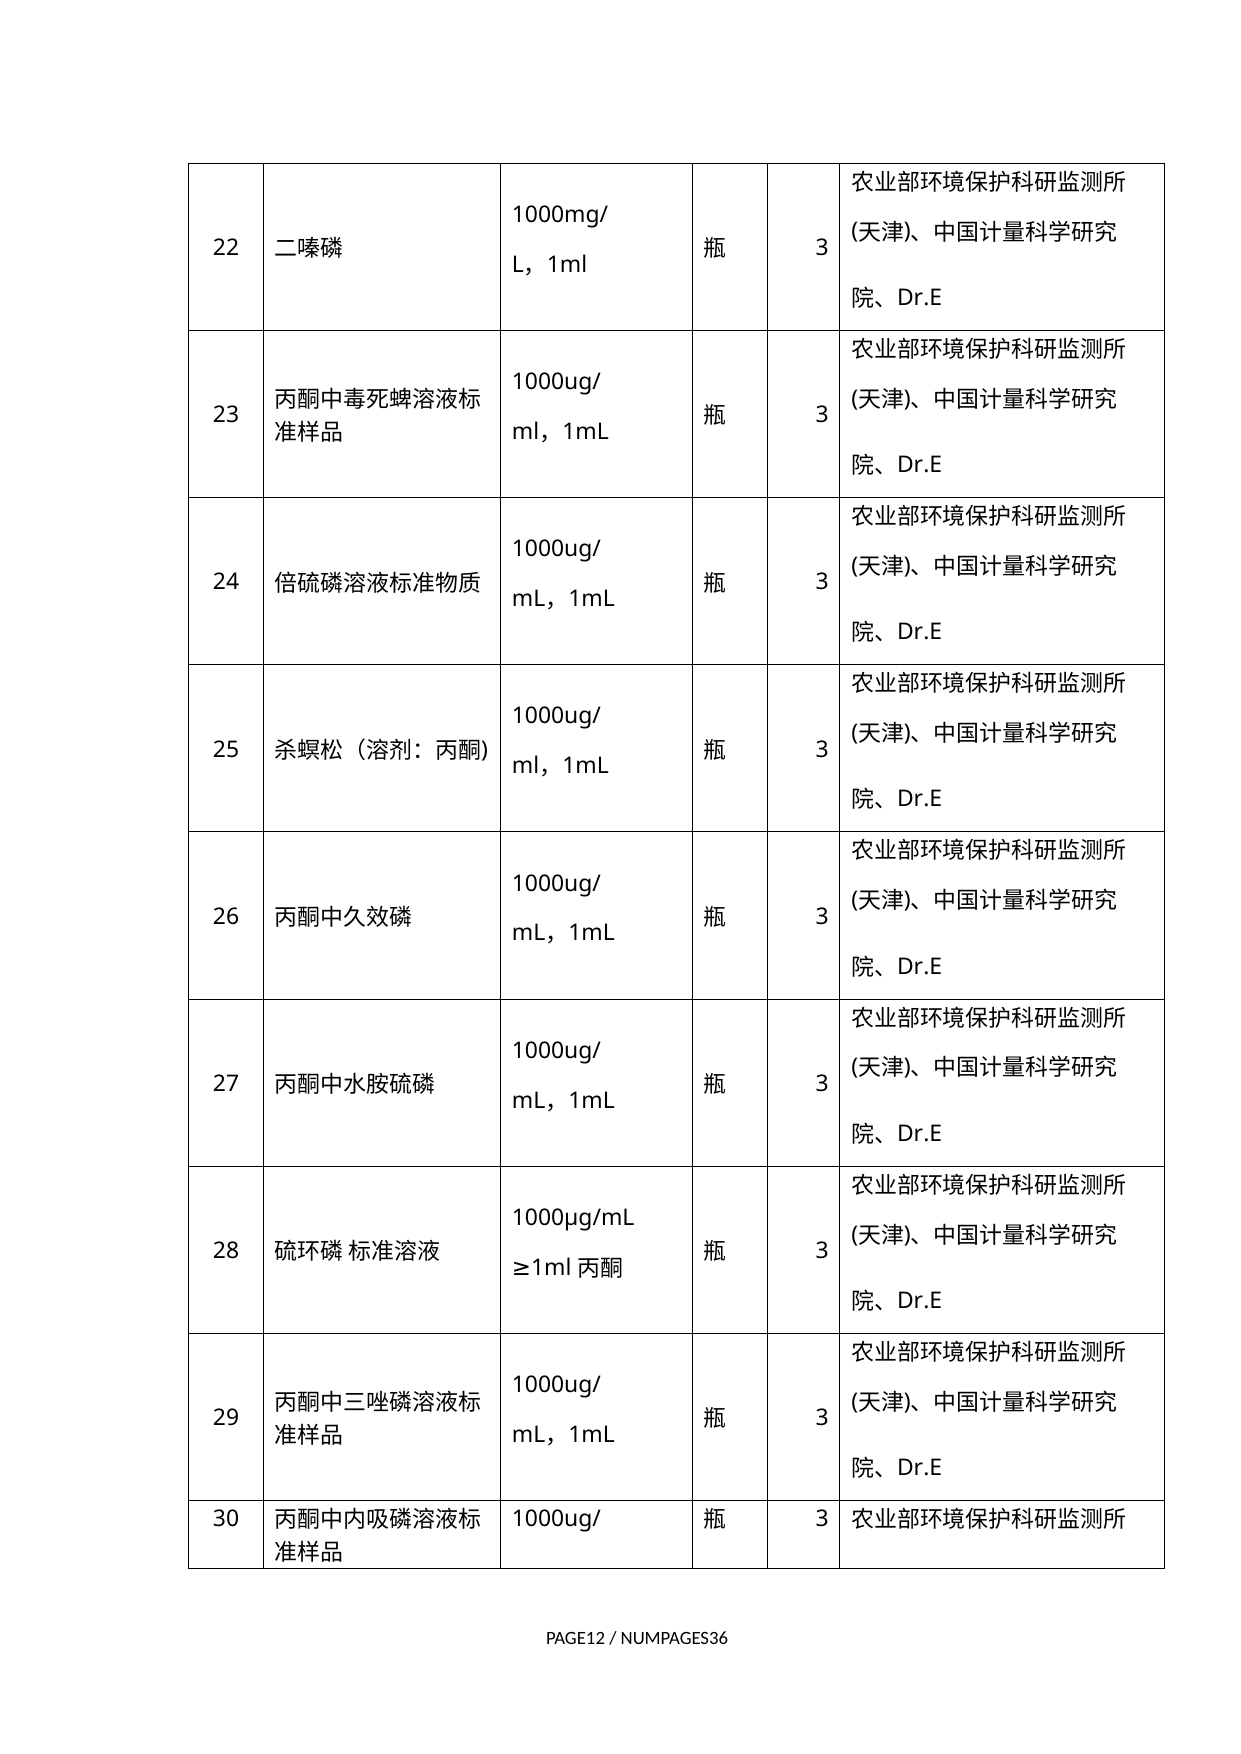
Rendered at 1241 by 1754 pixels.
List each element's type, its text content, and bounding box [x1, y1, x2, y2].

table_cell 农业部环境保护科研监测所 (天津)、中国计量科学研究院、Dr.E [840, 1167, 1164, 1333]
table_cell 丙酮中毒死蜱溶液标准样品 [264, 331, 500, 497]
table_cell 3 [768, 832, 839, 998]
table_cell 28 [189, 1167, 263, 1333]
table_cell 29 [189, 1334, 263, 1500]
table_cell 瓶 [693, 832, 767, 998]
table_cell 丙酮中内吸磷溶液标准样品 [264, 1501, 500, 1567]
table_cell 瓶 [693, 1501, 767, 1567]
table_cell 农业部环境保护科研监测所 (天津)、中国计量科学研究院、Dr.E [840, 1334, 1164, 1500]
table_cell 瓶 [693, 1000, 767, 1166]
table_cell 30 [189, 1501, 263, 1567]
table_cell 3 [768, 1334, 839, 1500]
table_cell 1000ug/mL，1mL [501, 1501, 692, 1567]
table_cell 3 [768, 164, 839, 330]
table_cell 23 [189, 331, 263, 497]
table_cell 24 [189, 498, 263, 664]
table_cell 农业部环境保护科研监测所 (天津)、中国计量科学研究院、Dr.E [840, 665, 1164, 831]
table_cell 22 [189, 164, 263, 330]
table_cell 丙酮中三唑磷溶液标准样品 [264, 1334, 500, 1500]
table_cell 丙酮中久效磷 [264, 832, 500, 998]
table_cell 瓶 [693, 498, 767, 664]
table_cell 农业部环境保护科研监测所 (天津)、中国计量科学研究院、Dr.E [840, 331, 1164, 497]
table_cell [840, 1501, 1164, 1567]
table_cell 瓶 [693, 1334, 767, 1500]
table_cell 1000ug/ml，1mL [501, 665, 692, 831]
table_cell 1000mg/L，1ml [501, 164, 692, 330]
table_cell 1000ug/mL，1mL [501, 498, 692, 664]
table_cell 瓶 [693, 665, 767, 831]
table_cell 3 [768, 1167, 839, 1333]
table_cell 丙酮中水胺硫磷 [264, 1000, 500, 1166]
table_cell 3 [768, 498, 839, 664]
table_cell 杀螟松（溶剂：丙酮) [264, 665, 500, 831]
table_cell 25 [189, 665, 263, 831]
table_cell 26 [189, 832, 263, 998]
table_cell 1000ug/mL，1mL [501, 1334, 692, 1500]
table_cell 硫环磷 标准溶液 [264, 1167, 500, 1333]
table_cell 1000ug/mL，1mL [501, 1000, 692, 1166]
table_cell 3 [768, 331, 839, 497]
table_cell 农业部环境保护科研监测所 (天津)、中国计量科学研究院、Dr.E [840, 832, 1164, 998]
table_cell 二嗪磷 [264, 164, 500, 330]
table_cell 1000ug/ml，1mL [501, 331, 692, 497]
table_cell 瓶 [693, 1167, 767, 1333]
table_cell 27 [189, 1000, 263, 1166]
table_cell 瓶 [693, 331, 767, 497]
table_cell 3 [768, 665, 839, 831]
table_cell 3 [768, 1501, 839, 1567]
table_cell 农业部环境保护科研监测所 (天津)、中国计量科学研究院、Dr.E [840, 498, 1164, 664]
table_cell 1000ug/mL，1mL [501, 832, 692, 998]
table_cell 倍硫磷溶液标准物质 [264, 498, 500, 664]
table_cell 1000μg/mL ≥1ml 丙酮 [501, 1167, 692, 1333]
table_cell 3 [768, 1000, 839, 1166]
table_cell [840, 164, 1164, 330]
table_cell 瓶 [693, 164, 767, 330]
table_cell 农业部环境保护科研监测所 (天津)、中国计量科学研究院、Dr.E [840, 1000, 1164, 1166]
